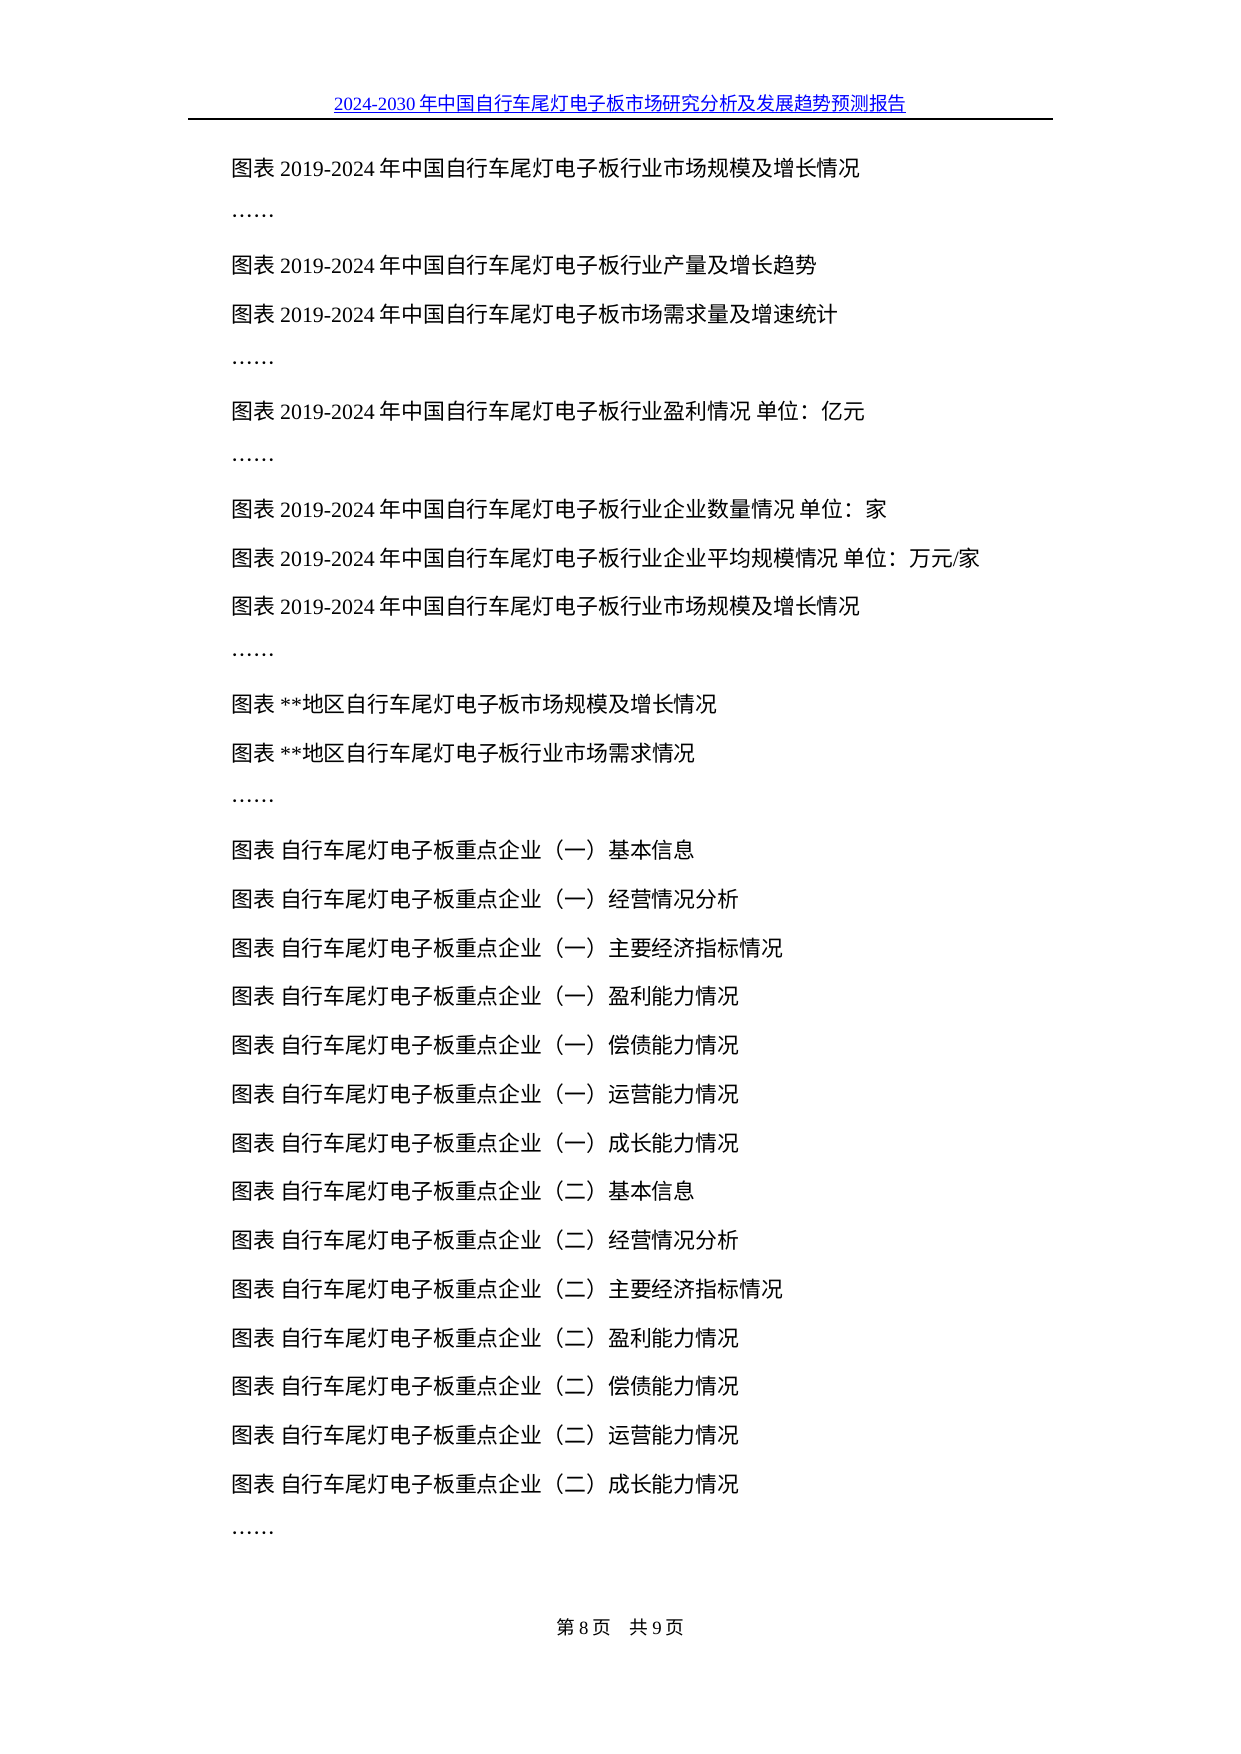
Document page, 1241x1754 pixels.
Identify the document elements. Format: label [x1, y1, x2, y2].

text [187, 150, 1053, 1548]
